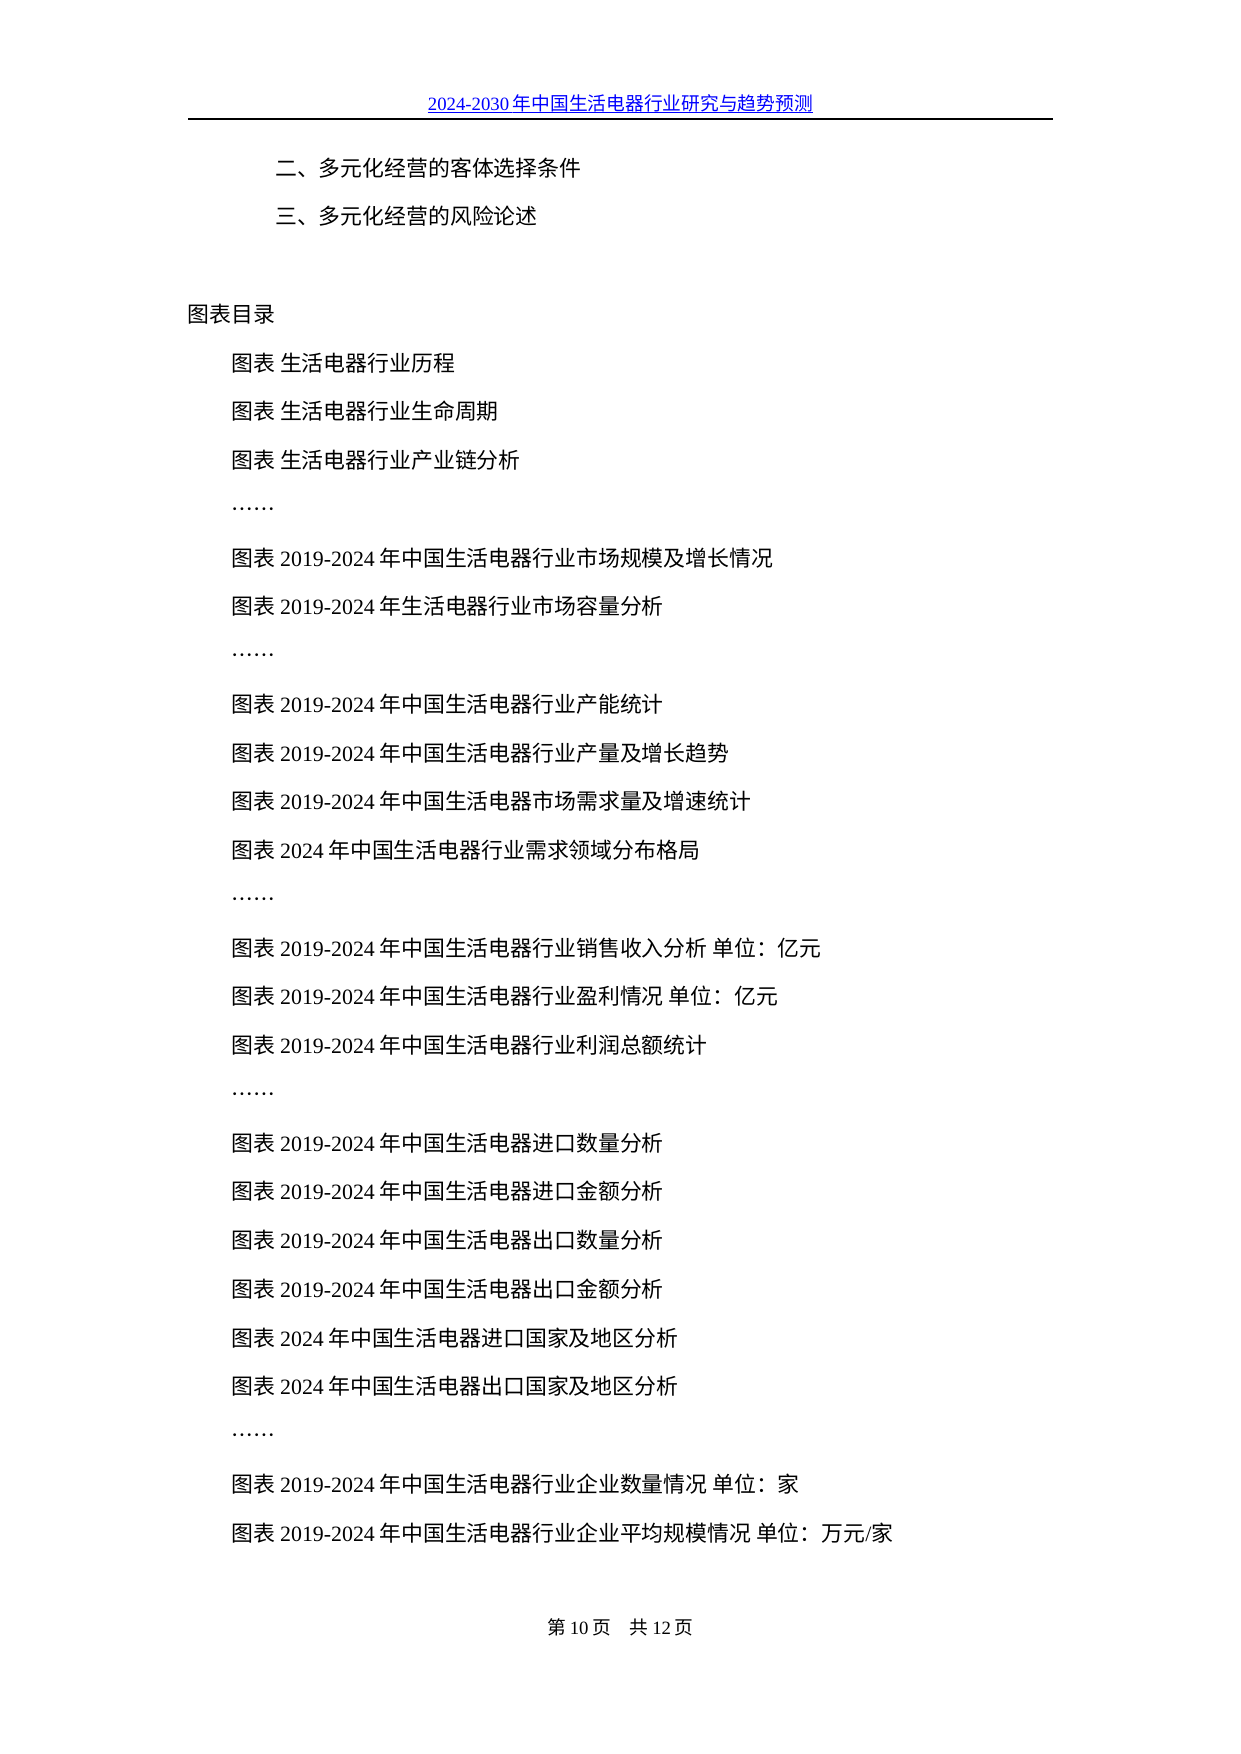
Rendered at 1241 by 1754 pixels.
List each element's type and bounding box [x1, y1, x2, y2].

text [187, 150, 1053, 1548]
